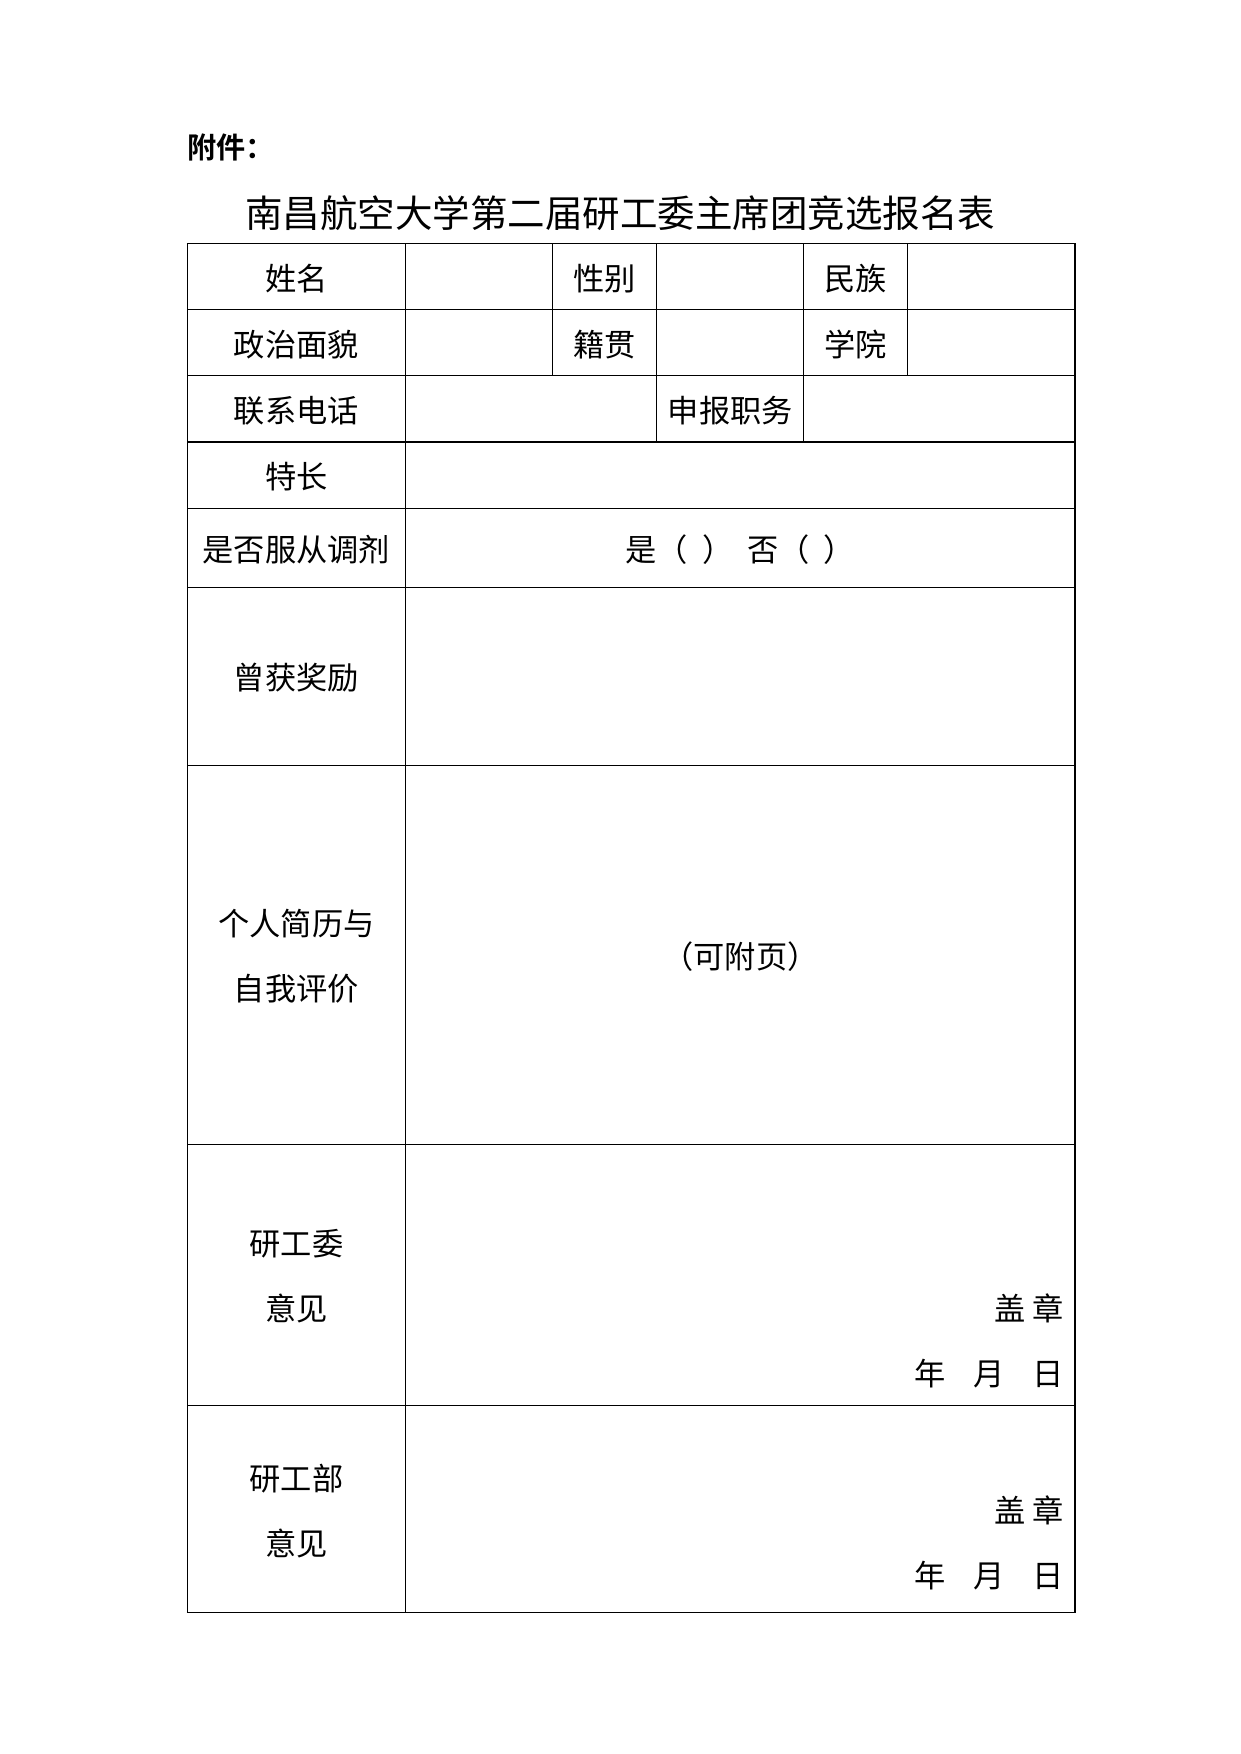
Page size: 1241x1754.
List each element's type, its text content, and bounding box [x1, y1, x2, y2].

table_cell 盖 章 年 月 日 [406, 1406, 1074, 1612]
table_header 民族 [804, 244, 907, 309]
table_cell 籍贯 [553, 310, 656, 375]
table_header [657, 244, 803, 309]
table_header [908, 244, 1074, 309]
table_cell [406, 588, 1074, 764]
table_cell 盖 章 年 月 日 [406, 1145, 1074, 1405]
table_cell [908, 310, 1074, 375]
table_cell 研工委 意见 [188, 1145, 405, 1405]
table_cell [406, 310, 552, 375]
table_header 性别 [553, 244, 656, 309]
table_cell [657, 310, 803, 375]
table_cell 是（ ） 否（ ） [406, 509, 1074, 587]
table_cell 个人简历与 自我评价 [188, 766, 405, 1144]
table_cell 学院 [804, 310, 907, 375]
table_header 姓名 [188, 244, 405, 309]
table_cell [406, 443, 1074, 507]
table_cell （可附页） [406, 766, 1074, 1144]
table_cell 特长 [188, 443, 405, 507]
subtitle 南昌航空大学第二届研工委主席团竞选报名表 [187, 178, 1053, 243]
table_header [406, 244, 552, 309]
table_cell [804, 376, 1074, 441]
table_cell 是否服从调剂 [188, 509, 405, 587]
table_cell 政治面貌 [188, 310, 405, 375]
table_cell 申报职务 [657, 376, 803, 441]
text 附件： [187, 113, 1053, 178]
table_cell [406, 376, 656, 441]
table_cell 联系电话 [188, 376, 405, 441]
table_cell 研工部 意见 [188, 1406, 405, 1612]
table_cell 曾获奖励 [188, 588, 405, 764]
